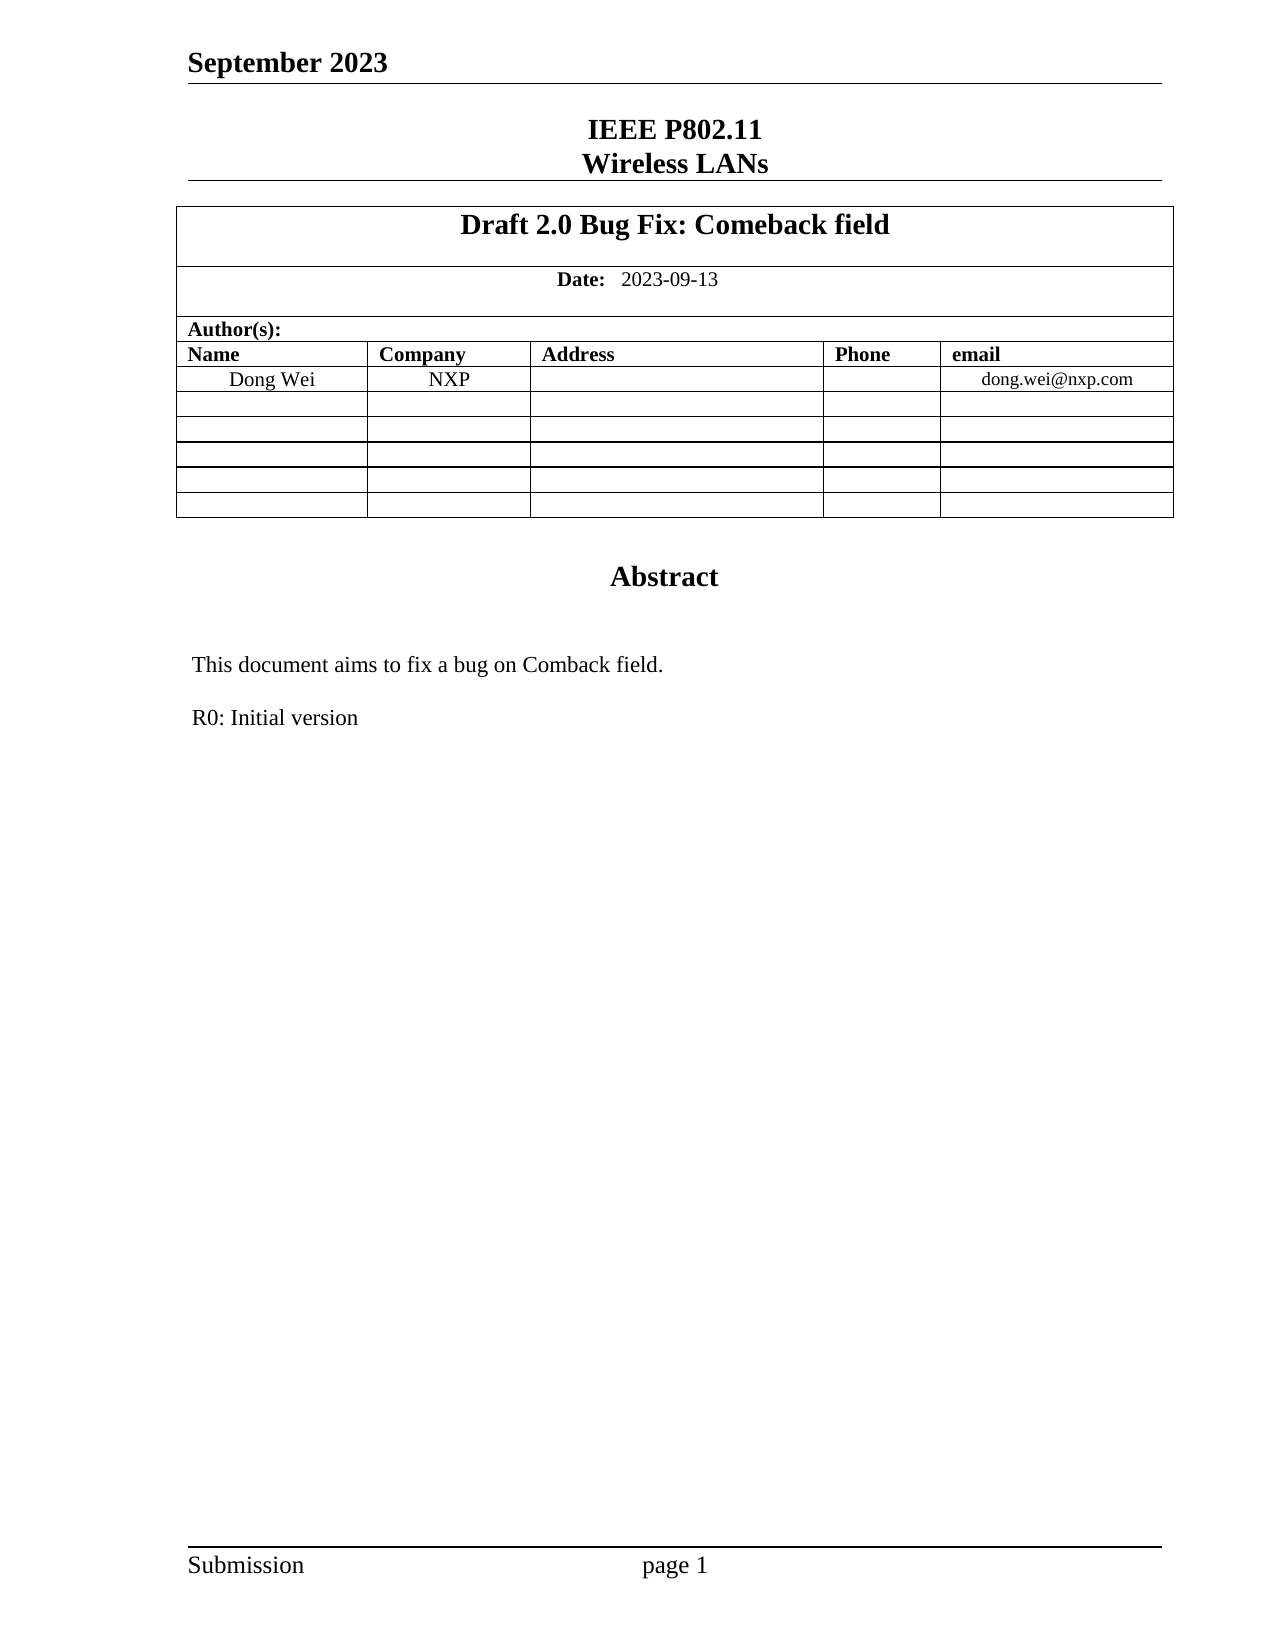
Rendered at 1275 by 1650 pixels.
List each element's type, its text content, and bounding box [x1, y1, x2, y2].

table_cell Author(s): [177, 317, 1173, 341]
table_cell Address [531, 342, 823, 366]
table_cell [531, 493, 823, 517]
table_cell [941, 392, 1173, 416]
table_cell [177, 493, 367, 517]
table_cell [368, 443, 530, 466]
table_cell [941, 443, 1173, 466]
table_header Draft 2.0 Bug Fix: Comeback field [177, 207, 1173, 266]
table_cell [824, 443, 940, 466]
table_cell [177, 392, 367, 416]
table_cell [824, 493, 940, 517]
table_cell Dong Wei [177, 367, 367, 391]
table_cell [941, 493, 1173, 517]
table_cell [824, 367, 940, 391]
table_cell [368, 392, 530, 416]
table_cell [824, 392, 940, 416]
table_cell [531, 392, 823, 416]
table_cell [531, 468, 823, 492]
table_cell dong.wei@nxp.com [941, 367, 1173, 391]
table_cell NXP [368, 367, 530, 391]
table_cell [941, 468, 1173, 492]
table_cell Name [177, 342, 367, 366]
table_cell Date: 2023-09-13 [177, 267, 1173, 316]
table_cell [177, 468, 367, 492]
table_cell [177, 417, 367, 441]
table_cell [531, 443, 823, 466]
text IEEE P802.11 Wireless LANs [187, 112, 1162, 181]
table_cell Company [368, 342, 530, 366]
table_cell [177, 443, 367, 466]
table_cell [941, 417, 1173, 441]
table_cell Phone [824, 342, 940, 366]
table_cell [824, 417, 940, 441]
table_cell [531, 417, 823, 441]
table_cell [531, 367, 823, 391]
table_cell [368, 417, 530, 441]
table_cell email [941, 342, 1173, 366]
table_cell [824, 468, 940, 492]
table_cell [368, 468, 530, 492]
table_cell [368, 493, 530, 517]
